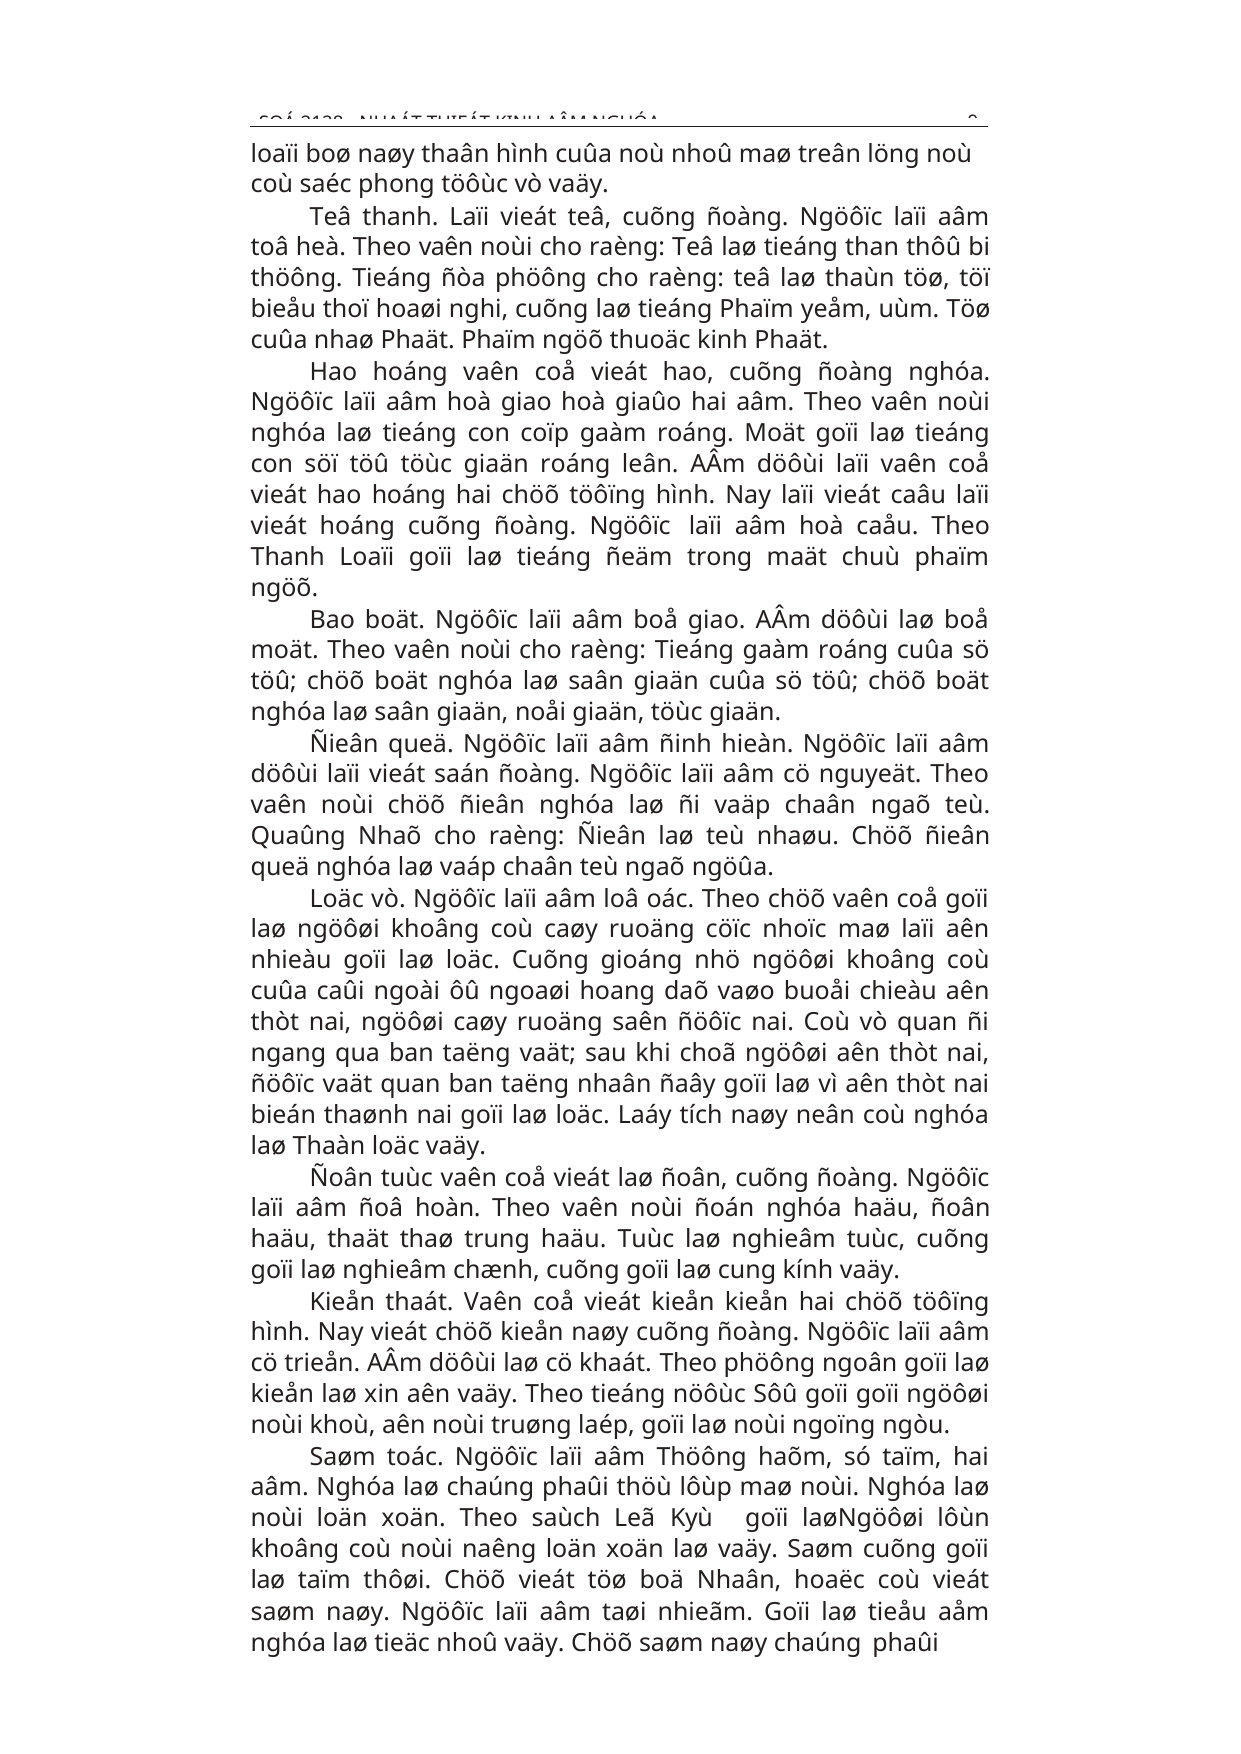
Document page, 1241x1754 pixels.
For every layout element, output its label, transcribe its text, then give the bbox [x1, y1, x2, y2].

text Hao hoáng vaên coå vieát hao, cuõng ñoàng nghóa. Ngöôïc laïi aâm hoà giao hoà giaûo hai aâm. Theo vaên noùi nghóa laø tieáng con coïp gaàm roáng. Moät goïi laø tieáng con söï töû töùc giaän roáng leân. AÂm döôùi laïi vaên coå vieát hao hoáng hai chöõ töôïng hình. Nay laïi vieát caâu laïi vieát hoáng cuõng ñoàng. Ngöôïc laïi aâm hoà caåu. Theo Thanh Loaïi goïi laø tieáng ñeäm trong maät chuù phaïm ngöõ. [250, 355, 990, 603]
text Ñieân queä. Ngöôïc laïi aâm ñinh hieàn. Ngöôïc laïi aâm döôùi laïi vieát saán ñoàng. Ngöôïc laïi aâm cö nguyeät. Theo vaên noùi chöõ ñieân nghóa laø ñi vaäp chaân ngaõ teù. Quaûng Nhaõ cho raèng: Ñieân laø teù nhaøu. Chöõ ñieân queä nghóa laø vaáp chaân teù ngaõ ngöûa. [250, 728, 990, 883]
text Ñoân tuùc vaên coå vieát laø ñoân, cuõng ñoàng. Ngöôïc laïi aâm ñoâ hoàn. Theo vaên noùi ñoán nghóa haäu, ñoân haäu, thaät thaø trung haäu. Tuùc laø nghieâm tuùc, cuõng goïi laø nghieâm chænh, cuõng goïi laø cung kính vaäy. [250, 1162, 990, 1286]
text Bao boät. Ngöôïc laïi aâm boå giao. AÂm döôùi laø boå moät. Theo vaên noùi cho raèng: Tieáng gaàm roáng cuûa sö töû; chöõ boät nghóa laø saân giaän cuûa sö töû; chöõ boät nghóa laø saân giaän, noåi giaän, töùc giaän. [250, 603, 990, 728]
text Kieån thaát. Vaên coå vieát kieån kieån hai chöõ töôïng hình. Nay vieát chöõ kieån naøy cuõng ñoàng. Ngöôïc laïi aâm cö trieån. AÂm döôùi laø cö khaát. Theo phöông ngoân goïi laø kieån laø xin aên vaäy. Theo tieáng nöôùc Sôû goïi goïi ngöôøi noùi khoù, aên noùi truøng laép, goïi laø noùi ngoïng ngòu. [250, 1286, 990, 1441]
text Loäc vò. Ngöôïc laïi aâm loâ oác. Theo chöõ vaên coå goïi laø ngöôøi khoâng coù caøy ruoäng cöïc nhoïc maø laïi aên nhieàu goïi laø loäc. Cuõng gioáng nhö ngöôøi khoâng coù cuûa caûi ngoài ôû ngoaøi hoang daõ vaøo buoåi chieàu aên thòt nai, ngöôøi caøy ruoäng saên ñöôïc nai. Coù vò quan ñi ngang qua ban taëng vaät; sau khi choã ngöôøi aên thòt nai, ñöôïc vaät quan ban taëng nhaân ñaây goïi laø vì aên thòt nai bieán thaønh nai goïi laø loäc. Laáy tích naøy neân coù nghóa laø Thaàn loäc vaäy. [250, 883, 990, 1162]
text Teâ thanh. Laïi vieát teâ, cuõng ñoàng. Ngöôïc laïi aâm toâ heà. Theo vaên noùi cho raèng: Teâ laø tieáng than thôû bi thöông. Tieáng ñòa phöông cho raèng: teâ laø thaùn töø, töï bieåu thoï hoaøi nghi, cuõng laø tieáng Phaïm yeåm, uùm. Töø cuûa nhaø Phaät. Phaïm ngöõ thuoäc kinh Phaät. [250, 200, 990, 355]
text loaïi boø naøy thaân hình cuûa noù nhoû maø treân löng noù coù saéc phong töôùc vò vaäy. [250, 138, 995, 200]
text Saøm toác. Ngöôïc laïi aâm Thöông haõm, só taïm, hai aâm. Nghóa laø chaúng phaûi thöù lôùp maø noùi. Nghóa laø noùi loän xoän. Theo saùch Leã Kyù goïi laøNgöôøi lôùn khoâng coù noùi naêng loän xoän laø vaäy. Saøm cuõng goïi laø taïm thôøi. Chöõ vieát töø boä Nhaân, hoaëc coù vieát saøm naøy. Ngöôïc laïi aâm taøi nhieãm. Goïi laø tieåu aåm nghóa laø tieäc nhoû vaäy. Chöõ saøm naøy chaúng phaûi [250, 1441, 990, 1658]
